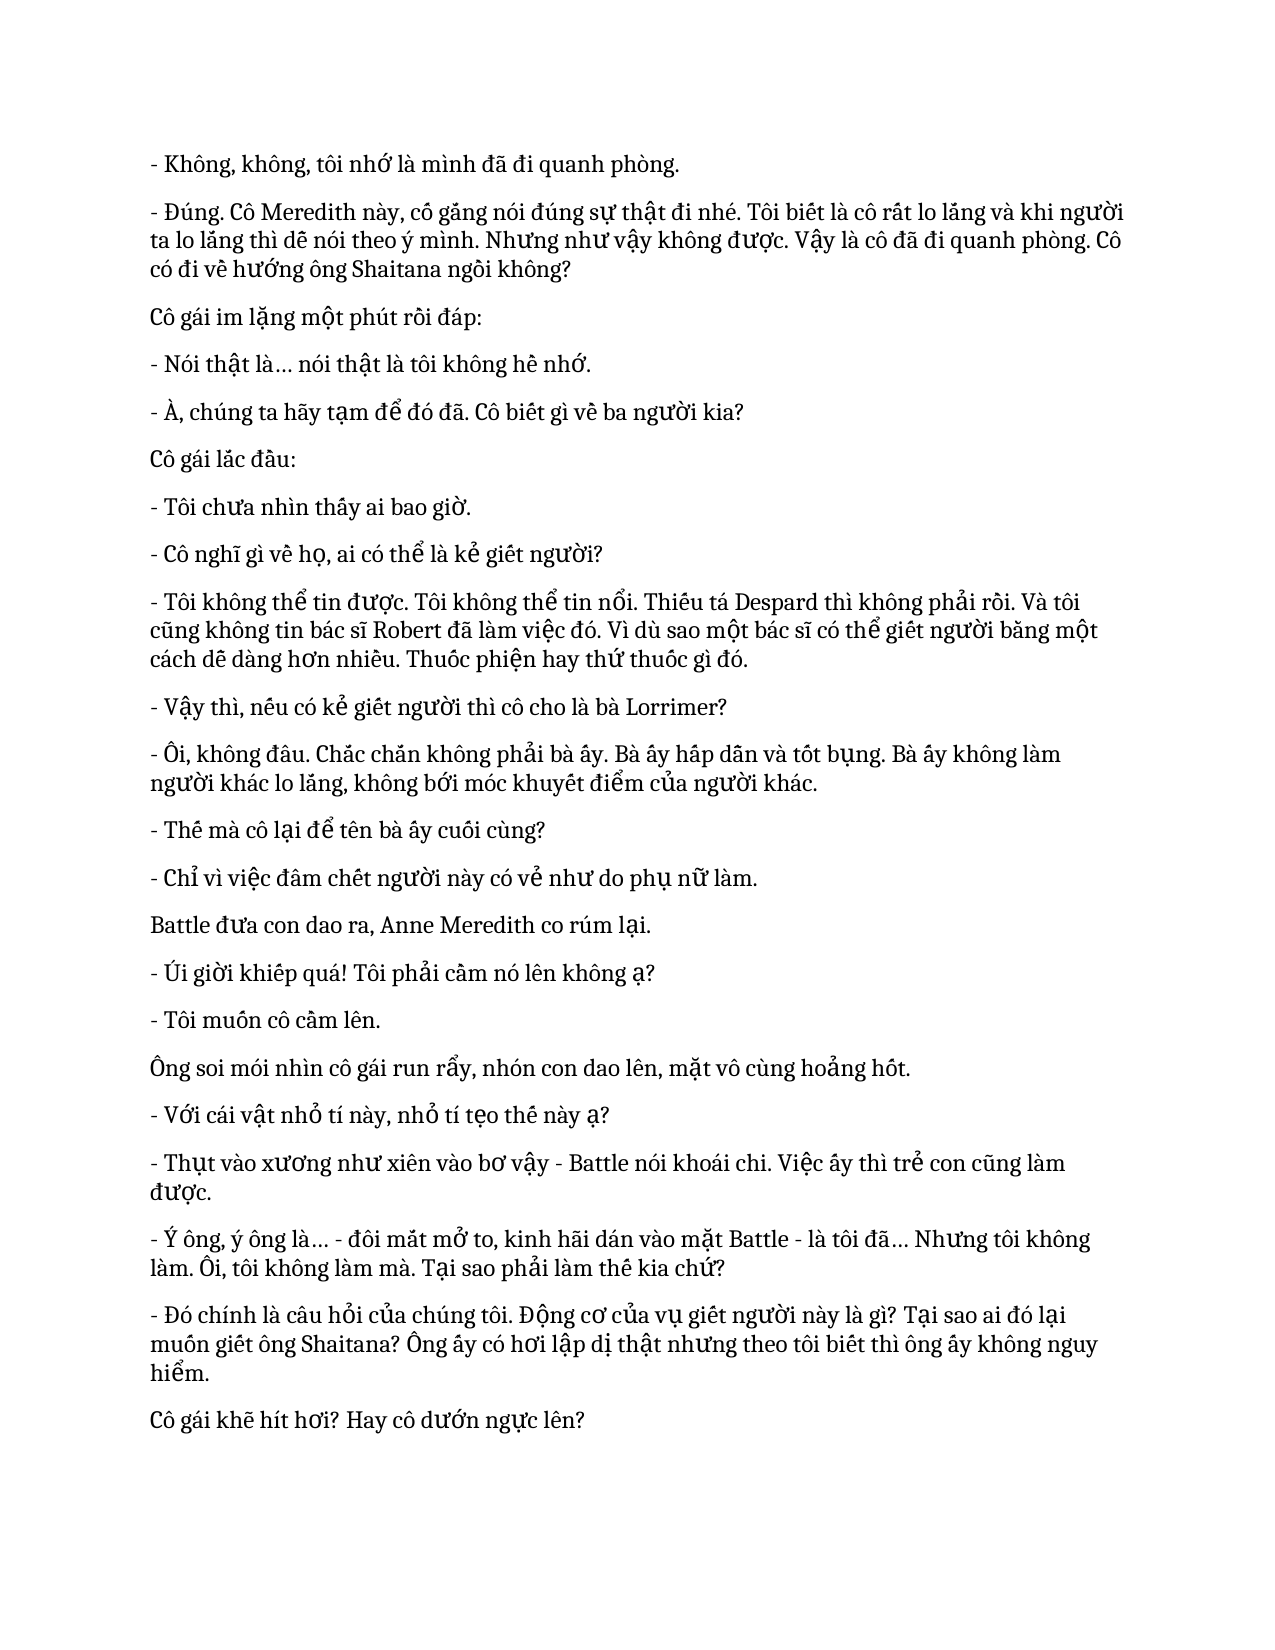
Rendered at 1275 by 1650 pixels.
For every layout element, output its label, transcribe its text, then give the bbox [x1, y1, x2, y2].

text - Đúng. Cô Meredith này, cố gắng nói đúng sự thật đi nhé. Tôi biết là cô rất lo lắng và khi người ta lo lắng thì dễ nói theo ý mình. Nhưng như vậy không được. Vậy là cô đã đi quanh phòng. Cô có đi về hướng ông Shaitana ngồi không? [150, 197, 1125, 284]
text Ông soi mói nhìn cô gái run rẩy, nhón con dao lên, mặt vô cùng hoảng hốt. [150, 1054, 1125, 1082]
text - Không, không, tôi nhớ là mình đã đi quanh phòng. [150, 150, 1125, 179]
text - Tôi không thể tin được. Tôi không thể tin nổi. Thiếu tá Despard thì không phải rồi. Và tôi cũng không tin bác sĩ Robert đã làm việc đó. Vì dù sao một bác sĩ có thể giết người bằng một cách dễ dàng hơn nhiều. Thuốc phiện hay thứ thuốc gì đó. [150, 587, 1125, 674]
text - Thụt vào xương như xiên vào bơ vậy - Battle nói khoái chi. Việc ấy thì trẻ con cũng làm được. [150, 1149, 1125, 1206]
text - Cô nghĩ gì về họ, ai có thể là kẻ giết người? [150, 540, 1125, 569]
text Battle đưa con dao ra, Anne Meredith co rúm lại. [150, 911, 1125, 940]
text - Ôi, không đâu. Chắc chắn không phải bà ấy. Bà ấy hấp dẫn và tốt bụng. Bà ấy không làm người khác lo lắng, không bới móc khuyết điểm của người khác. [150, 740, 1125, 797]
text - Tôi muốn cô cầm lên. [150, 1006, 1125, 1035]
text - Tôi chưa nhìn thấy ai bao giờ. [150, 492, 1125, 521]
text - Vậy thì, nếu có kẻ giết người thì cô cho là bà Lorrimer? [150, 692, 1125, 721]
text - À, chúng ta hãy tạm để đó đã. Cô biết gì về ba người kia? [150, 397, 1125, 426]
text - Đó chính là câu hỏi của chúng tôi. Động cơ của vụ giết người này là gì? Tại sao ai đó lại muốn giết ông Shaitana? Ông ấy có hơi lập dị thật nhưng theo tôi biết thì ông ấy không nguy hiểm. [150, 1301, 1125, 1387]
text - Thế mà cô lại để tên bà ấy cuối cùng? [150, 816, 1125, 845]
text - Chỉ vì việc đâm chết người này có vẻ như do phụ nữ làm. [150, 864, 1125, 892]
text - Úi giời khiếp quá! Tôi phải cầm nó lên không ạ? [150, 959, 1125, 987]
text Cô gái im lặng một phút rồi đáp: [150, 302, 1125, 331]
text - Nói thật là… nói thật là tôi không hề nhớ. [150, 350, 1125, 379]
text - Ý ông, ý ông là… - đôi mắt mở to, kinh hãi dán vào mặt Battle - là tôi đã… Nhưng tôi không làm. Ôi, tôi không làm mà. Tại sao phải làm thế kia chứ? [150, 1225, 1125, 1282]
text - Với cái vật nhỏ tí này, nhỏ tí tẹo thế này ạ? [150, 1101, 1125, 1130]
text Cô gái lắc đầu: [150, 445, 1125, 474]
text Cô gái khẽ hít hơi? Hay cô dướn ngực lên? [150, 1406, 1125, 1435]
